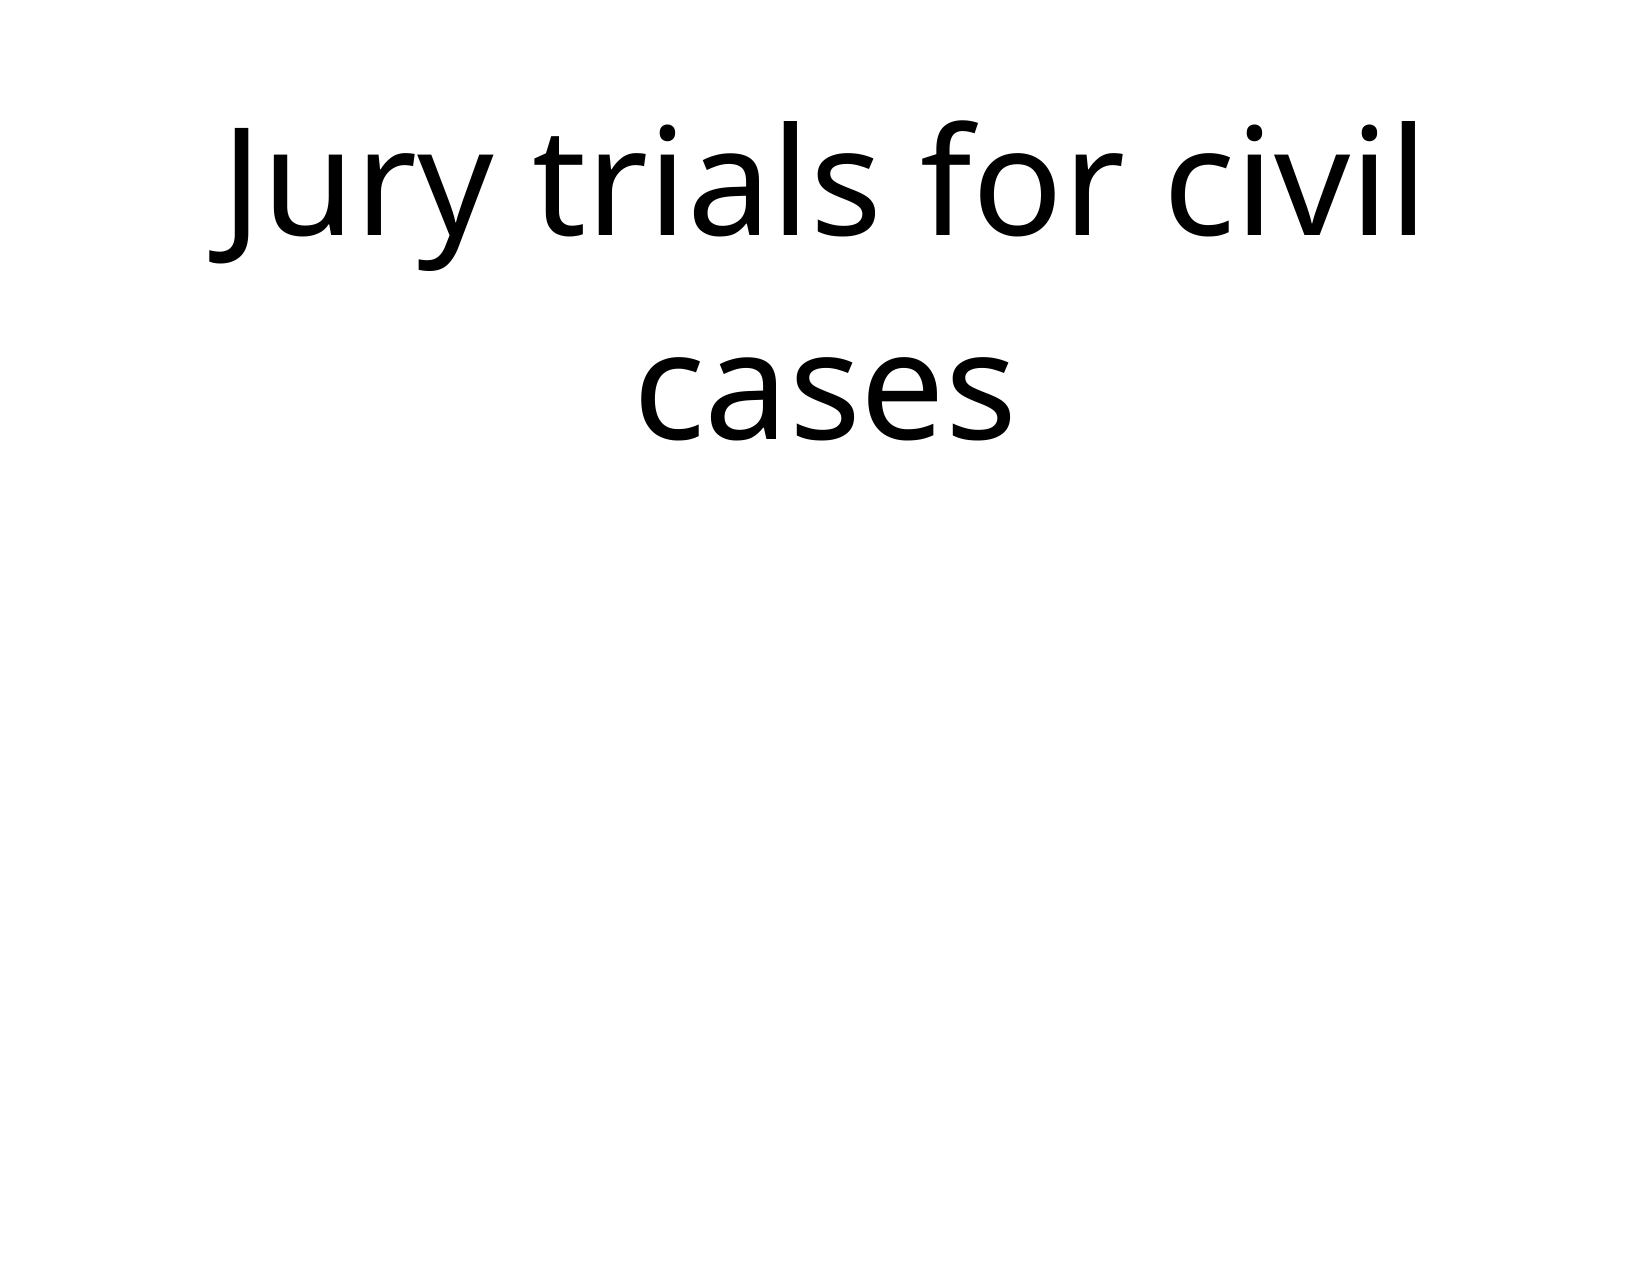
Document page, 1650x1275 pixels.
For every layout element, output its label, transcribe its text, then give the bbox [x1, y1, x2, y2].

text Jury trials for civil cases [75, 75, 1575, 483]
